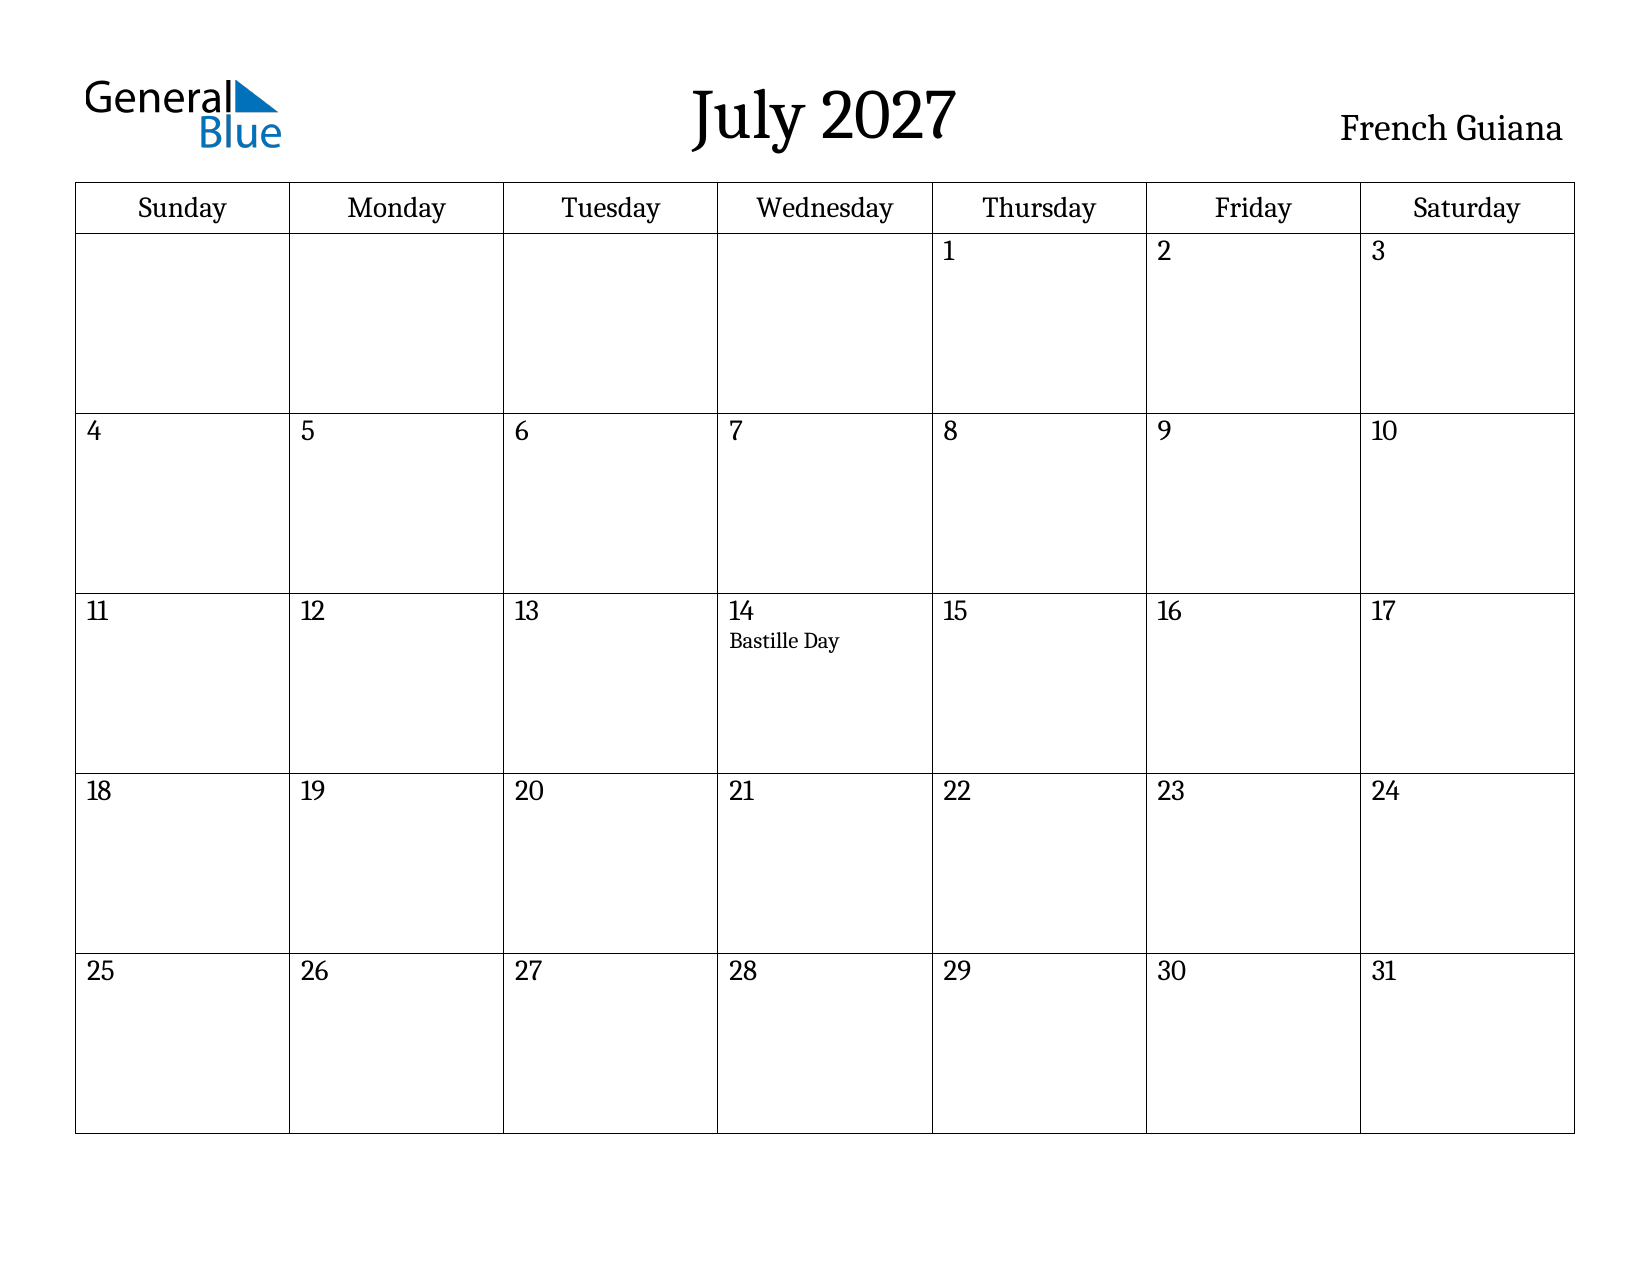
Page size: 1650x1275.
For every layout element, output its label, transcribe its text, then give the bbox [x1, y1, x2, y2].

table_cell [1147, 808, 1360, 953]
table_cell [718, 267, 932, 413]
table_cell [1361, 267, 1574, 413]
table_cell 21 [718, 774, 932, 807]
table_cell 3 [1361, 234, 1574, 267]
table_cell [1361, 627, 1574, 773]
table_cell 6 [504, 414, 717, 447]
table_cell 11 [76, 594, 289, 627]
table_cell Wednesday [718, 183, 932, 233]
table_cell 15 [933, 594, 1146, 627]
table_cell [718, 448, 932, 593]
table_cell [718, 234, 932, 267]
table_cell [933, 988, 1146, 1133]
table_cell Monday [290, 183, 503, 233]
table_cell 19 [290, 774, 503, 807]
table_header French Guiana [1146, 75, 1574, 182]
table_cell [290, 234, 503, 267]
table_cell [1361, 988, 1574, 1133]
table_cell 13 [504, 594, 717, 627]
table_cell 26 [290, 954, 503, 987]
table_cell 1 [933, 234, 1146, 267]
table_cell [290, 808, 503, 953]
table_cell [76, 808, 289, 953]
table_cell [504, 988, 717, 1133]
table_cell 24 [1361, 774, 1574, 807]
table_cell Saturday [1361, 183, 1574, 233]
table_cell 4 [76, 414, 289, 447]
table_header July 2027 [504, 75, 1146, 182]
table_cell [290, 627, 503, 773]
table_cell 20 [504, 774, 717, 807]
table_cell Thursday [933, 183, 1146, 233]
table_cell [933, 627, 1146, 773]
table_cell 8 [933, 414, 1146, 447]
table_header [76, 75, 503, 182]
table_cell [76, 234, 289, 267]
table_cell 10 [1361, 414, 1574, 447]
table_cell [1361, 808, 1574, 953]
table_cell 18 [76, 774, 289, 807]
table_cell 30 [1147, 954, 1360, 987]
table_cell 25 [76, 954, 289, 987]
table_cell 23 [1147, 774, 1360, 807]
table_cell [504, 234, 717, 267]
table_cell [1361, 448, 1574, 593]
table_cell [504, 267, 717, 413]
table_cell [1147, 627, 1360, 773]
table_cell [76, 988, 289, 1133]
table_cell [1147, 448, 1360, 593]
table_cell 17 [1361, 594, 1574, 627]
table_cell 31 [1361, 954, 1574, 987]
table_cell [1147, 988, 1360, 1133]
table_cell 14 [718, 594, 932, 627]
table_cell [504, 808, 717, 953]
table_cell Tuesday [504, 183, 717, 233]
table_cell [290, 448, 503, 593]
table_cell 5 [290, 414, 503, 447]
table_cell [76, 627, 289, 773]
table_cell [933, 448, 1146, 593]
table_cell [933, 267, 1146, 413]
table_cell 12 [290, 594, 503, 627]
table_cell 9 [1147, 414, 1360, 447]
table_cell 2 [1147, 234, 1360, 267]
table_cell 22 [933, 774, 1146, 807]
table_cell [290, 267, 503, 413]
table_cell [504, 448, 717, 593]
table_cell 27 [504, 954, 717, 987]
table_cell [504, 627, 717, 773]
table_cell Friday [1147, 183, 1360, 233]
table_cell [718, 988, 932, 1133]
table_cell 29 [933, 954, 1146, 987]
table_cell 16 [1147, 594, 1360, 627]
table_cell [718, 808, 932, 953]
table_cell [1147, 267, 1360, 413]
table_cell Sunday [76, 183, 289, 233]
table_cell 28 [718, 954, 932, 987]
table_cell [76, 267, 289, 413]
table_cell Bastille Day [718, 627, 932, 773]
table_cell [933, 808, 1146, 953]
picture [86, 80, 281, 148]
table_cell [76, 448, 289, 593]
table_cell [290, 988, 503, 1133]
table_cell 7 [718, 414, 932, 447]
